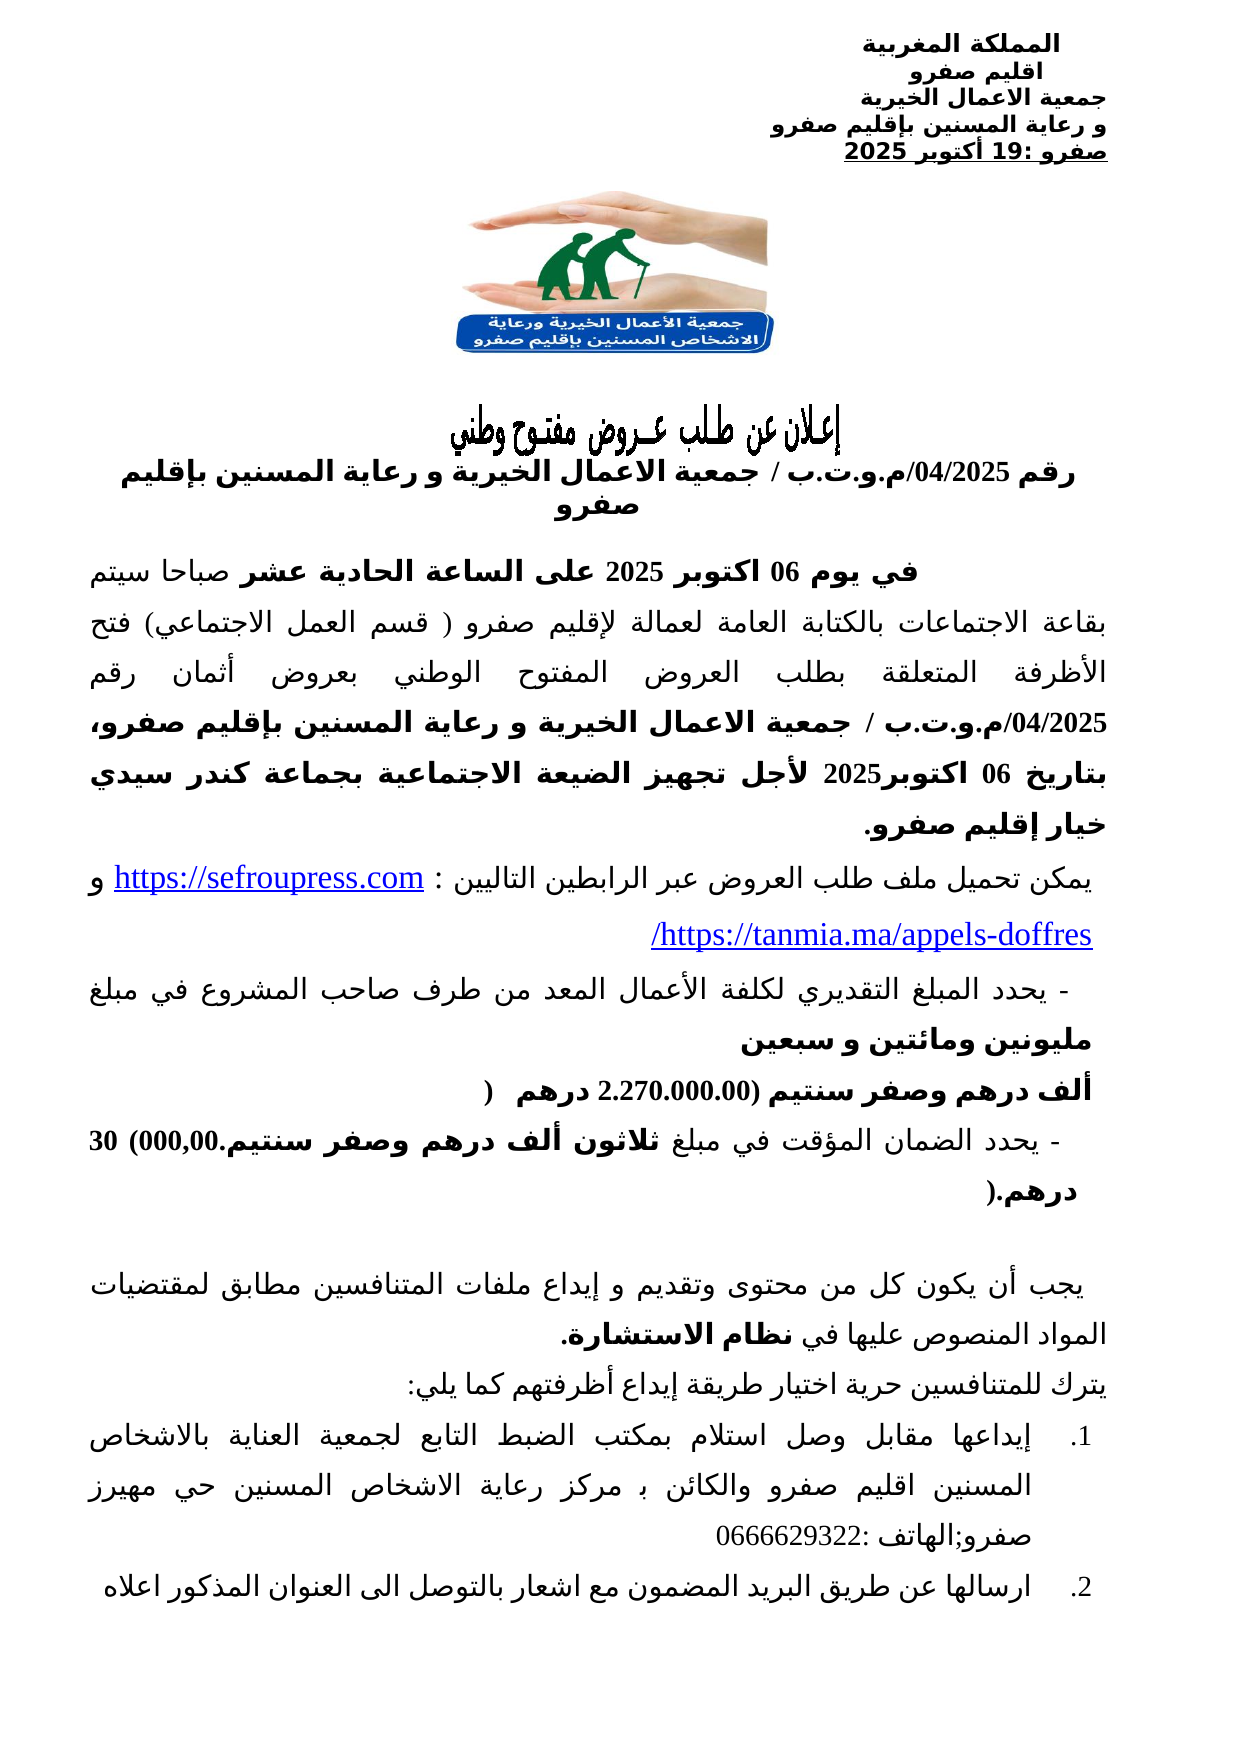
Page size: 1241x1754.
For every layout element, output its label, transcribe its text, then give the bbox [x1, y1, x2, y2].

text ألف درهم وصفر سنتيم (2.270.000.00 درهم ( [89, 1073, 1093, 1106]
picture [396, 191, 799, 380]
text يمكن تحميل ملف طلب العروض عبر الرابطين التاليين : https://sefroupress.com و https://tanmia.ma/appels-doffres/ [89, 857, 1093, 953]
text يترك للمتنافسين حرية اختيار طريقة إيداع أظرفتهم كما يلي: [89, 1367, 1107, 1401]
text - يحدد المبلغ التقديري لكلفة الأعمال المعد من طرف صاحب المشروع في مبلغ مليونين ومائتين و سبعين [89, 972, 1093, 1056]
text المملكة المغربية [89, 29, 1107, 58]
list ارسالها عن طريق البريد المضمون مع اشعار بالتوصل الى العنوان المذكور اعلاه [89, 1569, 1070, 1602]
text و رعاية المسنين بإقليم صفرو صفرو :19 أكتوبر 2025 [89, 111, 1107, 164]
list إيداعها مقابل وصل استلام بمكتب الضبط التابع لجمعية العناية بالاشخاص المسنين اقليم صفرو والكائن ب‍ مركز رعاية الاشخاص المسنين حي مهيرز صفرو;الهاتف :0666629322 [89, 1418, 1070, 1552]
text رقم 04/2025/م.و.ت.ب / جمعية الاعمال الخيرية و رعاية المسنين بإقليم صفرو [89, 454, 1107, 521]
text في يوم 06 اكتوبر 2025 على الساعة الحادية عشر صباحا سيتم بقاعة الاجتماعات بالكتابة العامة لعمالة لإقليم صفرو ( قسم العمل الاجتماعي) فتح الأظرفة المتعلقة بطلب العروض المفتوح الوطني بعروض أثمان رقم 04/2025/م.و.ت.ب / جمعية الاعمال الخيرية و رعاية المسنين بإقليم صفرو، بتاريخ 06 اكتوبر2025 لأجل تجهيز الضيعة الاجتماعية بجماعة كندر سيدي خيار إقليم صفرو. [89, 554, 1107, 840]
text جمعية الاعمال الخيرية [89, 84, 1107, 111]
text - يحدد الضمان المؤقت في مبلغ ثلاثون ألف درهم وصفر سنتيم.000,00) 30 درهم.( [89, 1123, 1093, 1207]
text اقليم صفرو [89, 58, 1107, 84]
text يجب أن يكون كل من محتوى وتقديم و إيداع ملفات المتنافسين مطابق لمقتضيات المواد المنصوص عليها في نظام الاستشارة. [89, 1267, 1107, 1351]
